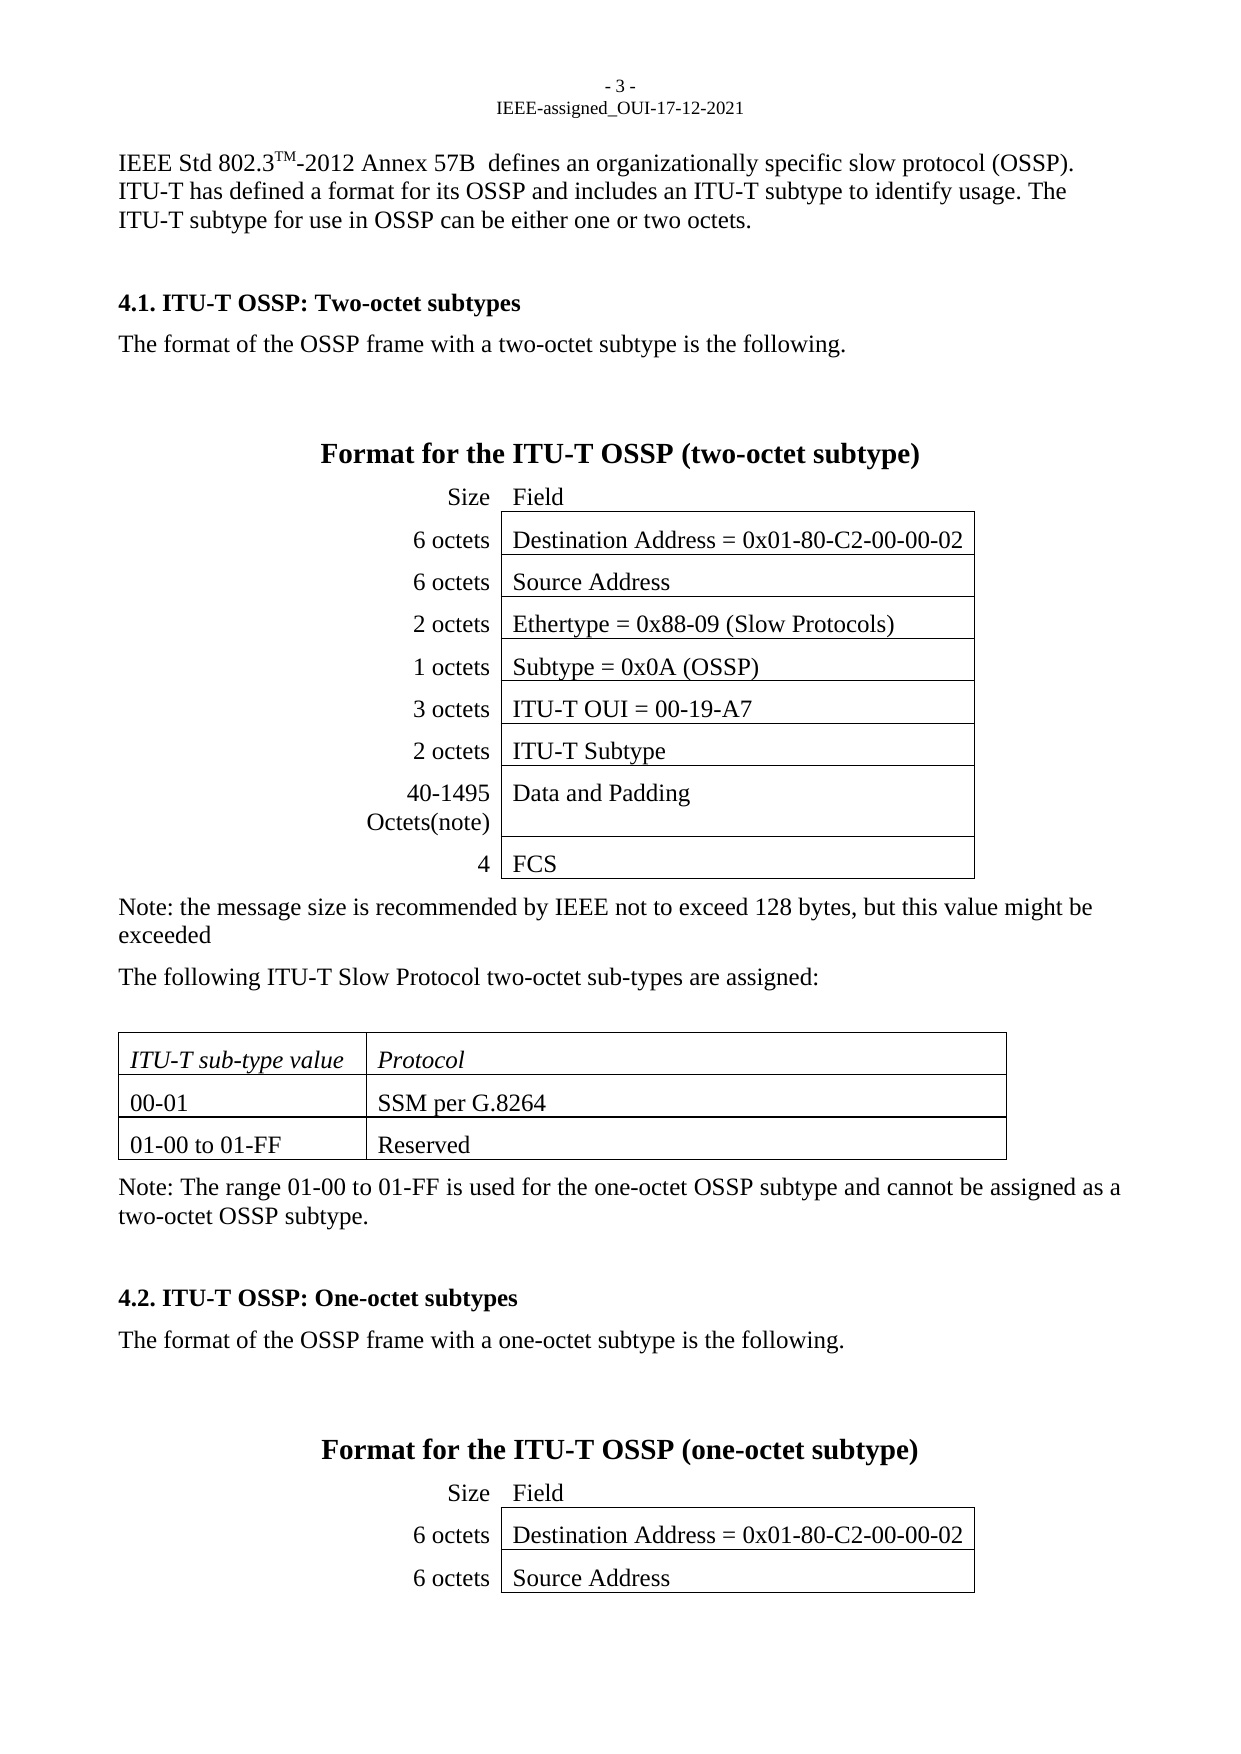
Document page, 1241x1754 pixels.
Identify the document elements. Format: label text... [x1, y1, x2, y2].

text The following ITU-T Slow Protocol two-octet sub-types are assigned: [118, 962, 1122, 991]
table_cell 2 octets [266, 596, 501, 638]
table_cell Destination Address = 0x01-80-C2-00-00-02 [502, 1508, 974, 1549]
table_cell 6 octets [266, 1549, 501, 1592]
table_cell 00-01 [119, 1075, 366, 1116]
subtitle Format for the ITU-T OSSP (one-octet subtype) [118, 1432, 1122, 1466]
table_cell 3 octets [266, 680, 501, 723]
table_cell 2 octets [266, 723, 501, 765]
text Note: The range 01-00 to 01-FF is used for the one-octet OSSP subtype and cannot be assigned as a two-octet OSSP subtype. [118, 1172, 1122, 1230]
text IEEE Std 802.3TM-2012 Annex 57B defines an organizationally specific slow protocol (OSSP). ITU-T has defined a format for its OSSP and includes an ITU-T subtype to identify usage. The ITU-T subtype for use in OSSP can be either one or two octets. [118, 148, 1122, 234]
table_cell Data and Padding [502, 766, 974, 836]
table_header ITU-T sub-type value [119, 1033, 366, 1074]
table_cell FCS [502, 837, 974, 878]
table_cell 6 octets [266, 511, 501, 553]
table_header Size [266, 1466, 501, 1507]
text 4.2. ITU-T OSSP: One-octet subtypes [118, 1283, 1122, 1312]
table_cell 6 octets [266, 1507, 501, 1549]
table_cell Subtype = 0x0A (OSSP) [502, 639, 974, 680]
text 4.1. ITU-T OSSP: Two-octet subtypes [118, 288, 1122, 316]
table_cell Source Address [502, 555, 974, 596]
table_header Field [501, 1466, 975, 1507]
text Note: the message size is recommended by IEEE not to exceed 128 bytes, but this value might be exceeded [118, 892, 1122, 949]
table_cell SSM per G.8264 [367, 1075, 1006, 1116]
table_cell Destination Address = 0x01-80-C2-00-00-02 [502, 512, 974, 553]
table_header Protocol [367, 1033, 1006, 1074]
table_cell 40-1495 Octets(note) [266, 765, 501, 836]
text The format of the OSSP frame with a two-octet subtype is the following. [118, 329, 1122, 358]
table_cell 6 octets [266, 554, 501, 596]
table_cell Ethertype = 0x88-09 (Slow Protocols) [502, 597, 974, 638]
table_cell 1 octets [266, 638, 501, 680]
table_cell 4 [266, 836, 501, 878]
table_cell ITU-T OUI = 00-19-A7 [502, 681, 974, 723]
table_cell Source Address [502, 1550, 974, 1592]
table_header Field [501, 470, 975, 511]
text The format of the OSSP frame with a one-octet subtype is the following. [118, 1325, 1122, 1353]
table_cell Reserved [367, 1118, 1006, 1159]
table_cell 01-00 to 01-FF [119, 1118, 366, 1159]
table_cell ITU-T Subtype [502, 724, 974, 765]
subtitle Format for the ITU-T OSSP (two-octet subtype) [118, 436, 1122, 470]
table_header Size [266, 470, 501, 511]
